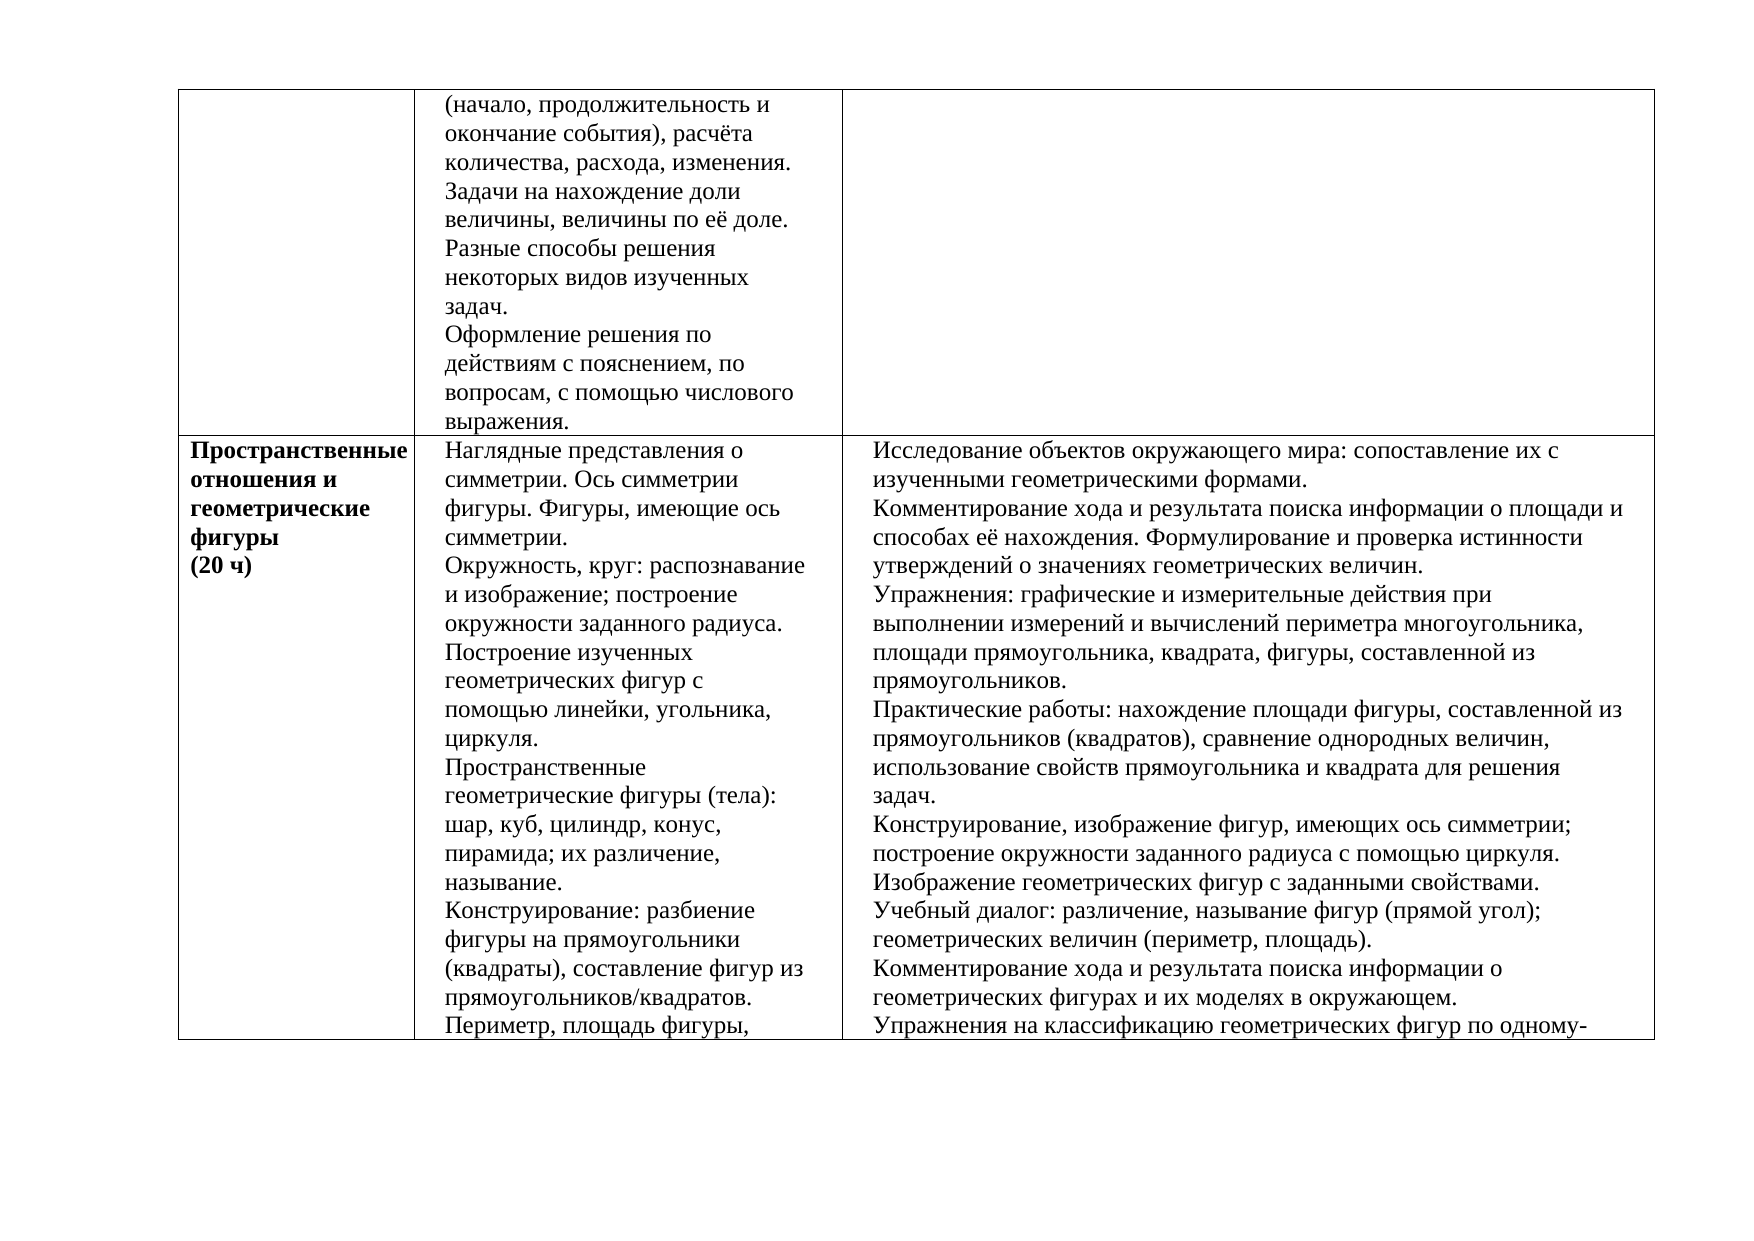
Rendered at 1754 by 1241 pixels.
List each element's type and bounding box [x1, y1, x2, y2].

table_cell [179, 90, 414, 434]
table_cell [415, 90, 842, 434]
table_cell [843, 436, 1654, 1039]
table_cell [179, 436, 414, 1039]
table_cell [843, 90, 1654, 434]
table_cell [415, 436, 842, 1039]
